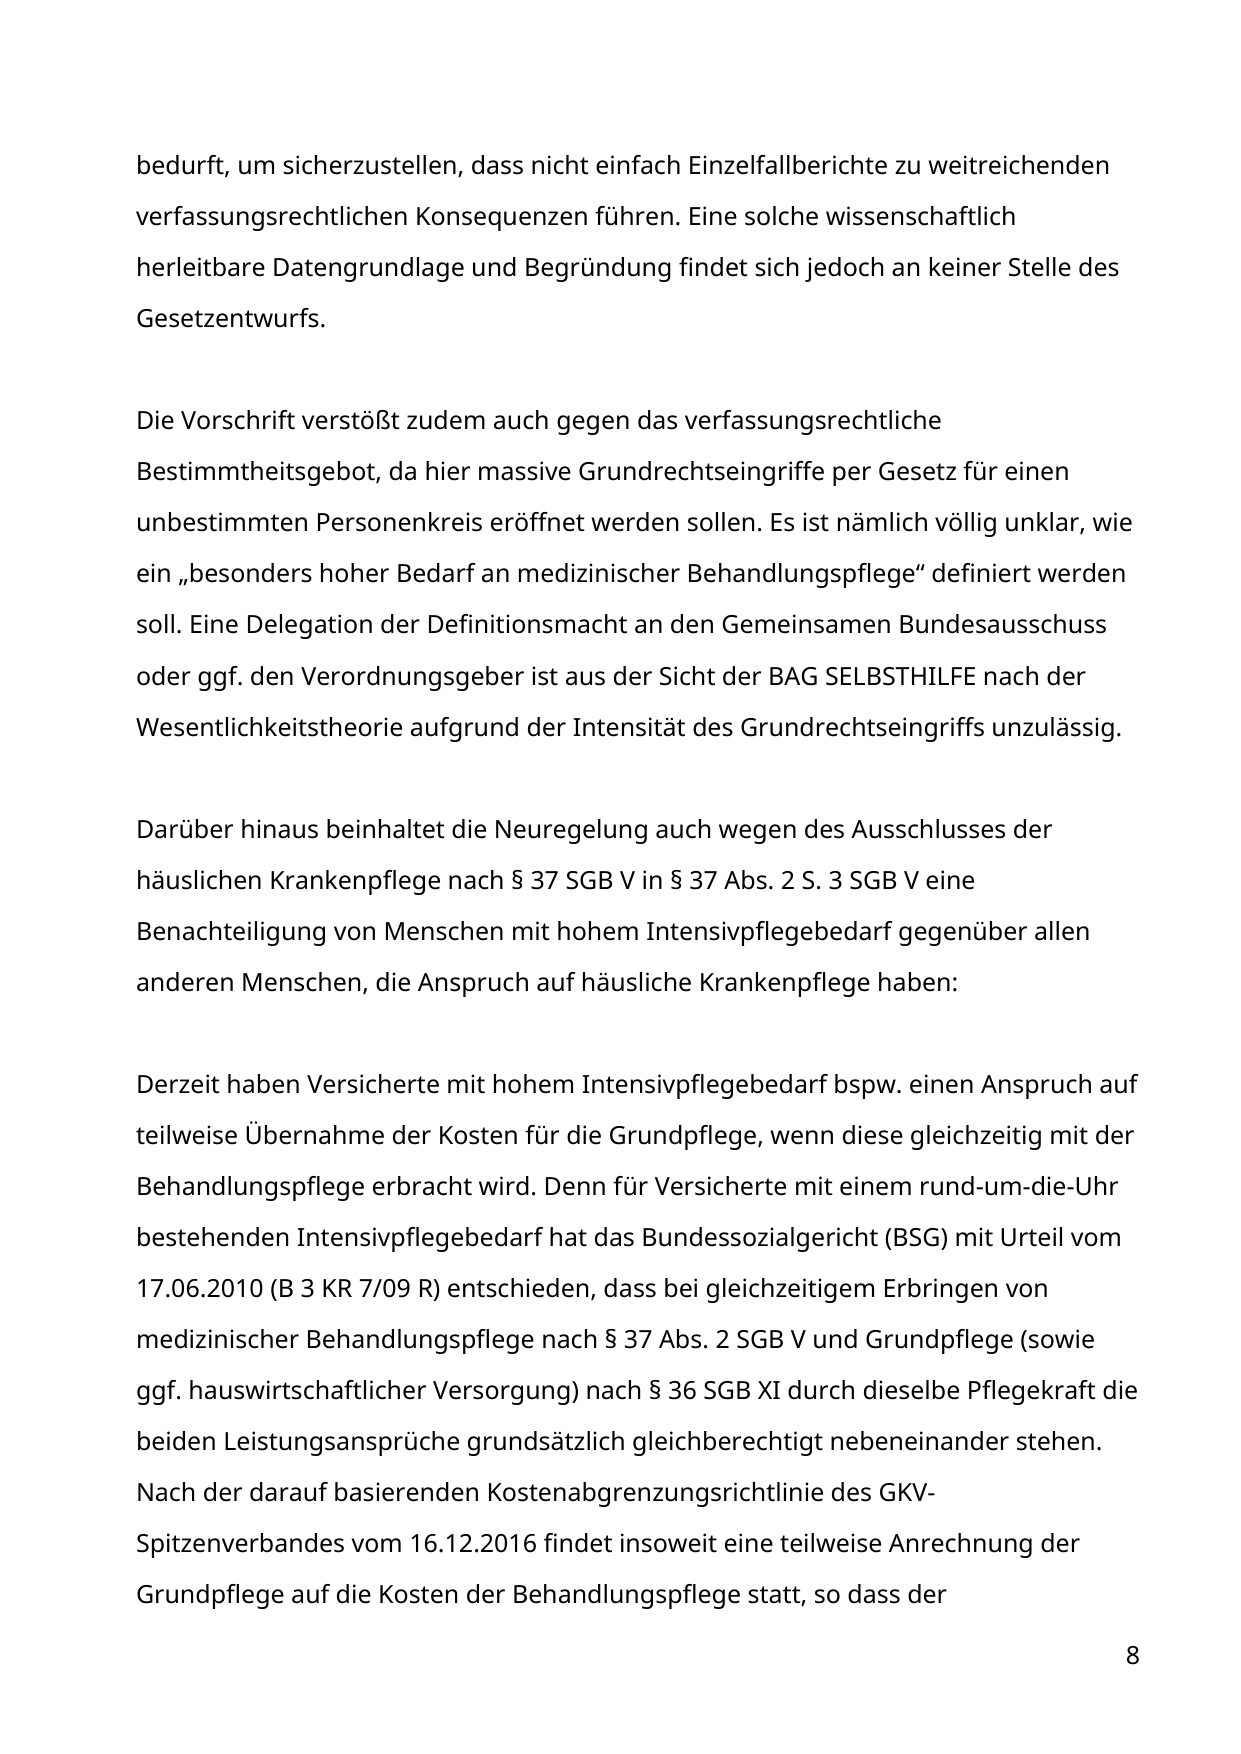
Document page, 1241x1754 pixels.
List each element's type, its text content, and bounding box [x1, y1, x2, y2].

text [136, 148, 1140, 335]
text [136, 1066, 1140, 1611]
text Die Vorschrift verstößt zudem auch gegen das verfassungsrechtliche Bestimmtheitsgebot, da hier massive Grundrechtseingriffe per Gesetz für einen unbestimmten Personenkreis eröffnet werden sollen. Es ist nämlich völlig unklar, wie ein „besonders hoher Bedarf an medizinischer Behandlungspflege“ definiert werden soll. Eine Delegation der Definitionsmacht an den Gemeinsamen Bundesausschuss oder ggf. den Verordnungsgeber ist aus der Sicht der BAG SELBSTHILFE nach der Wesentlichkeitstheorie aufgrund der Intensität des Grundrechtseingriffs unzulässig. [136, 403, 1140, 743]
text Darüber hinaus beinhaltet die Neuregelung auch wegen des Ausschlusses der häuslichen Krankenpflege nach § 37 SGB V in § 37 Abs. 2 S. 3 SGB V eine Benachteiligung von Menschen mit hohem Intensivpflegebedarf gegenüber allen anderen Menschen, die Anspruch auf häusliche Krankenpflege haben: [136, 811, 1140, 998]
